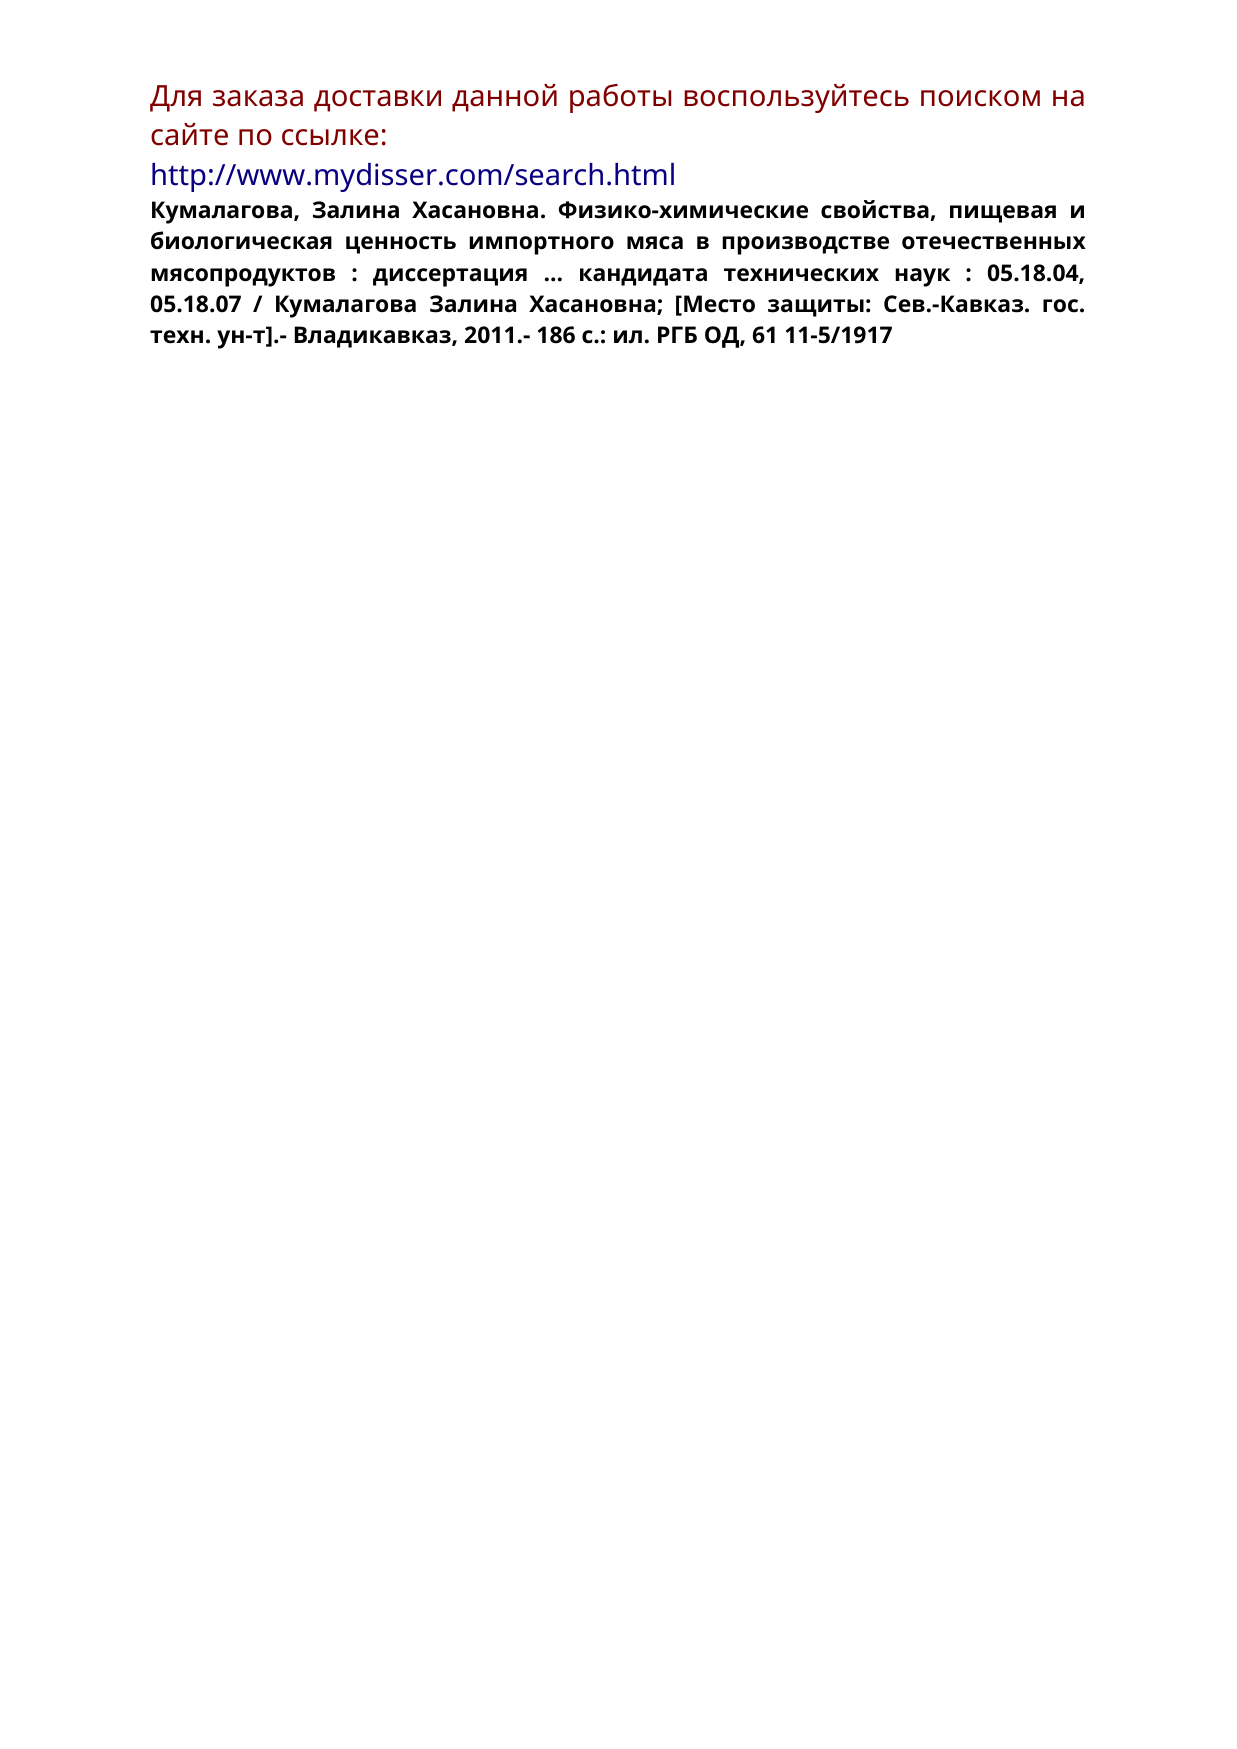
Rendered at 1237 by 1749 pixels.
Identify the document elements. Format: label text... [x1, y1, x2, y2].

text Кумалагова, Залина Хасановна. Физико-химические свойства, пищевая и биологическая ценность импортного мяса в производстве отечественных мясопродуктов : диссертация ... кандидата технических наук : 05.18.04, 05.18.07 / Кумалагова Залина Хасановна; [Место защиты: Сев.-Кавказ. гос. техн. ун-т].- Владикавказ, 2011.- 186 с.: ил. РГБ ОД, 61 11-5/1917 [150, 194, 1086, 350]
